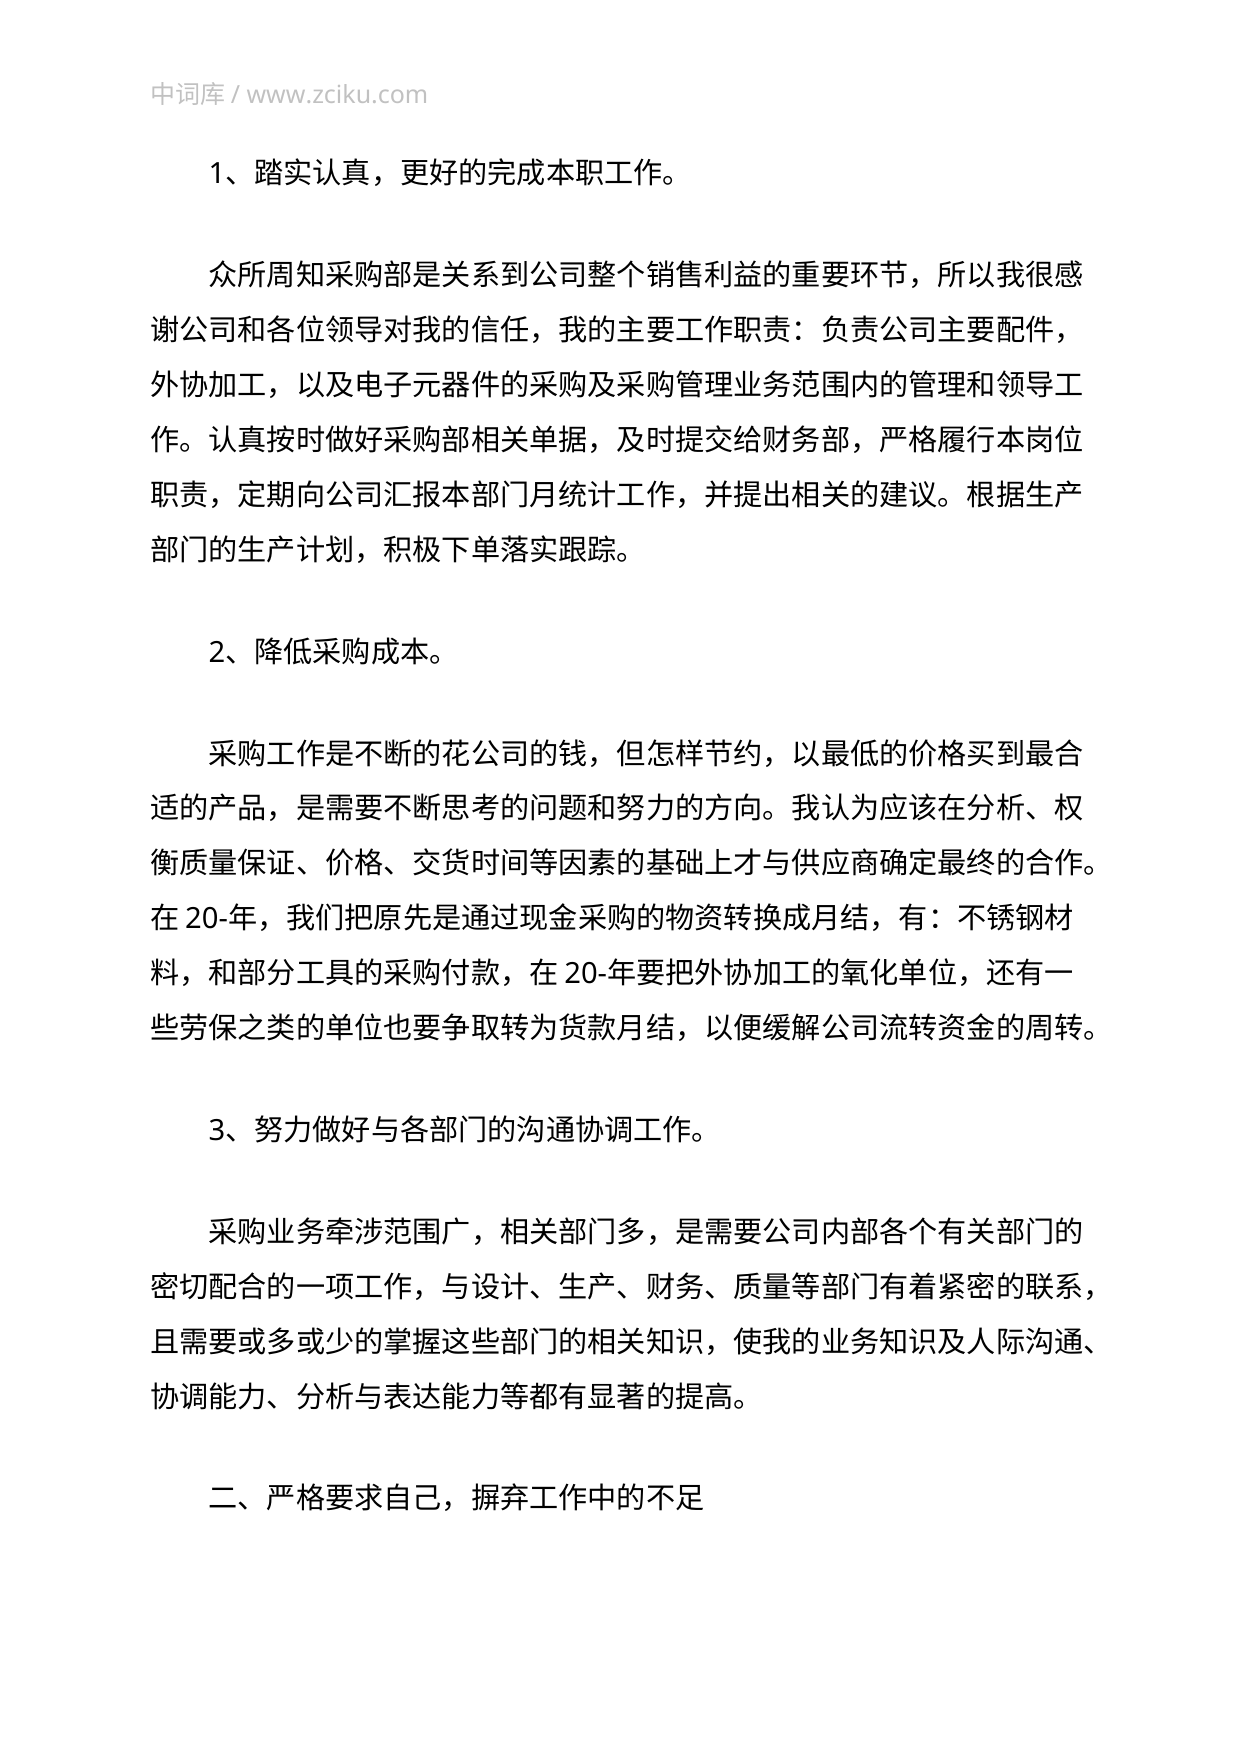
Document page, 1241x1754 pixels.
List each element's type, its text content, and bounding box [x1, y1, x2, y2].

text 3、努力做好与各部门的沟通协调工作。 [150, 1107, 1090, 1149]
text 二、严格要求自己，摒弃工作中的不足 [150, 1475, 1090, 1517]
text 2、降低采购成本。 [150, 628, 1090, 671]
text 众所周知采购部是关系到公司整个销售利益的重要环节，所以我很感谢公司和各位领导对我的信任，我的主要工作职责：负责公司主要配件，外协加工，以及电子元器件的采购及采购管理业务范围内的管理和领导工作。认真按时做好采购部相关单据，及时提交给财务部，严格履行本岗位职责，定期向公司汇报本部门月统计工作，并提出相关的建议。根据生产部门的生产计划，积极下单落实跟踪。 [150, 252, 1090, 569]
text 1、踏实认真，更好的完成本职工作。 [150, 150, 1090, 192]
text 采购业务牵涉范围广，相关部门多，是需要公司内部各个有关部门的密切配合的一项工作，与设计、生产、财务、质量等部门有着紧密的联系，且需要或多或少的掌握这些部门的相关知识，使我的业务知识及人际沟通、协调能力、分析与表达能力等都有显著的提高。 [150, 1209, 1090, 1416]
text 采购工作是不断的花公司的钱，但怎样节约，以最低的价格买到最合适的产品，是需要不断思考的问题和努力的方向。我认为应该在分析、权衡质量保证、价格、交货时间等因素的基础上才与供应商确定最终的合作。在20-年，我们把原先是通过现金采购的物资转换成月结，有：不锈钢材料，和部分工具的采购付款，在20-年要把外协加工的氧化单位，还有一些劳保之类的单位也要争取转为货款月结，以便缓解公司流转资金的周转。 [150, 730, 1090, 1047]
